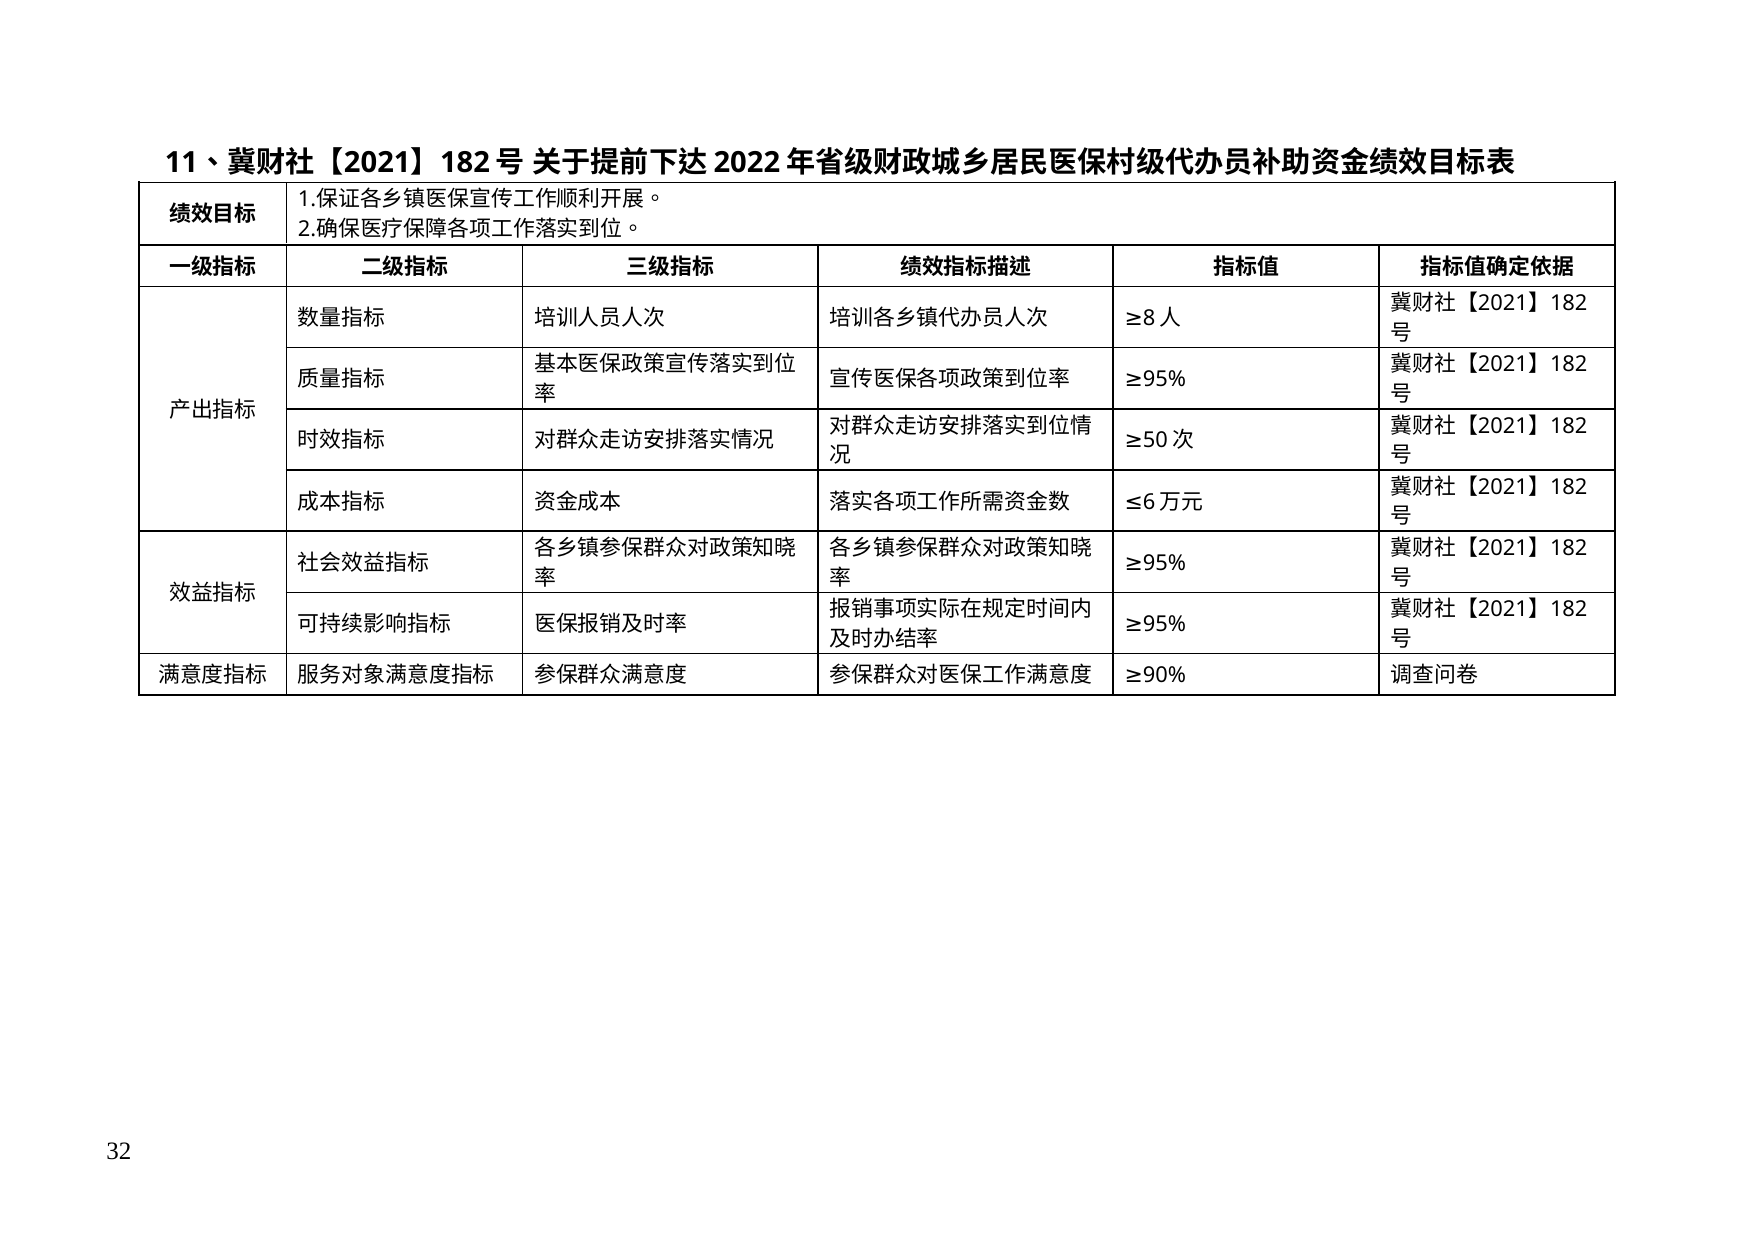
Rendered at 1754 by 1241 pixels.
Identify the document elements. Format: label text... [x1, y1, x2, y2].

table_cell 调查问卷 [1380, 654, 1614, 694]
text 11、冀财社【2021】182号 关于提前下达2022年省级财政城乡居民医保村级代办员补助资金绩效目标表 [106, 142, 1648, 181]
table_cell 效益指标 [140, 532, 286, 653]
table_cell 冀财社【2021】182号 [1380, 532, 1614, 591]
table_header 1.保证各乡镇医保宣传工作顺利开展。 2.确保医疗保障各项工作落实到位。 [287, 183, 1614, 243]
table_cell 宣传医保各项政策到位率 [819, 348, 1112, 408]
table_cell 基本医保政策宣传落实到位率 [523, 348, 817, 408]
table_cell 参保群众满意度 [523, 654, 817, 694]
table_cell 对群众走访安排落实情况 [523, 410, 817, 469]
table_cell 各乡镇参保群众对政策知晓率 [523, 532, 817, 591]
table_cell 可持续影响指标 [287, 593, 522, 653]
table_cell 对群众走访安排落实到位情况 [819, 410, 1112, 469]
table_header 绩效目标 [140, 183, 286, 243]
table_header 一级指标 [140, 246, 286, 286]
table_cell 时效指标 [287, 410, 522, 469]
table_cell 落实各项工作所需资金数 [819, 471, 1112, 530]
table_cell 数量指标 [287, 287, 522, 347]
table_cell ≥95% [1114, 348, 1378, 408]
table_cell ≥95% [1114, 532, 1378, 591]
table_cell ≥50次 [1114, 410, 1378, 469]
table_cell 产出指标 [140, 287, 286, 530]
table_cell 社会效益指标 [287, 532, 522, 591]
table_cell ≥95% [1114, 593, 1378, 653]
table_cell 成本指标 [287, 471, 522, 530]
table_cell 质量指标 [287, 348, 522, 408]
table_header 绩效指标描述 [819, 246, 1112, 286]
table_cell 冀财社【2021】182号 [1380, 287, 1614, 347]
table_cell 参保群众对医保工作满意度 [819, 654, 1112, 694]
table_cell ≤6万元 [1114, 471, 1378, 530]
table_cell 培训各乡镇代办员人次 [819, 287, 1112, 347]
table_header 指标值确定依据 [1380, 246, 1614, 286]
table_header 三级指标 [523, 246, 817, 286]
table_cell 医保报销及时率 [523, 593, 817, 653]
table_cell 冀财社【2021】182号 [1380, 348, 1614, 408]
table_cell 冀财社【2021】182号 [1380, 593, 1614, 653]
table_cell 满意度指标 [140, 654, 286, 694]
table_header 指标值 [1114, 246, 1378, 286]
table_cell 冀财社【2021】182号 [1380, 471, 1614, 530]
table_cell 各乡镇参保群众对政策知晓率 [819, 532, 1112, 591]
table_cell 资金成本 [523, 471, 817, 530]
table_cell ≥8人 [1114, 287, 1378, 347]
table_cell ≥90% [1114, 654, 1378, 694]
table_cell 冀财社【2021】182号 [1380, 410, 1614, 469]
table_cell 服务对象满意度指标 [287, 654, 522, 694]
table_header 二级指标 [287, 246, 522, 286]
table_cell 报销事项实际在规定时间内及时办结率 [819, 593, 1112, 653]
table_cell 培训人员人次 [523, 287, 817, 347]
